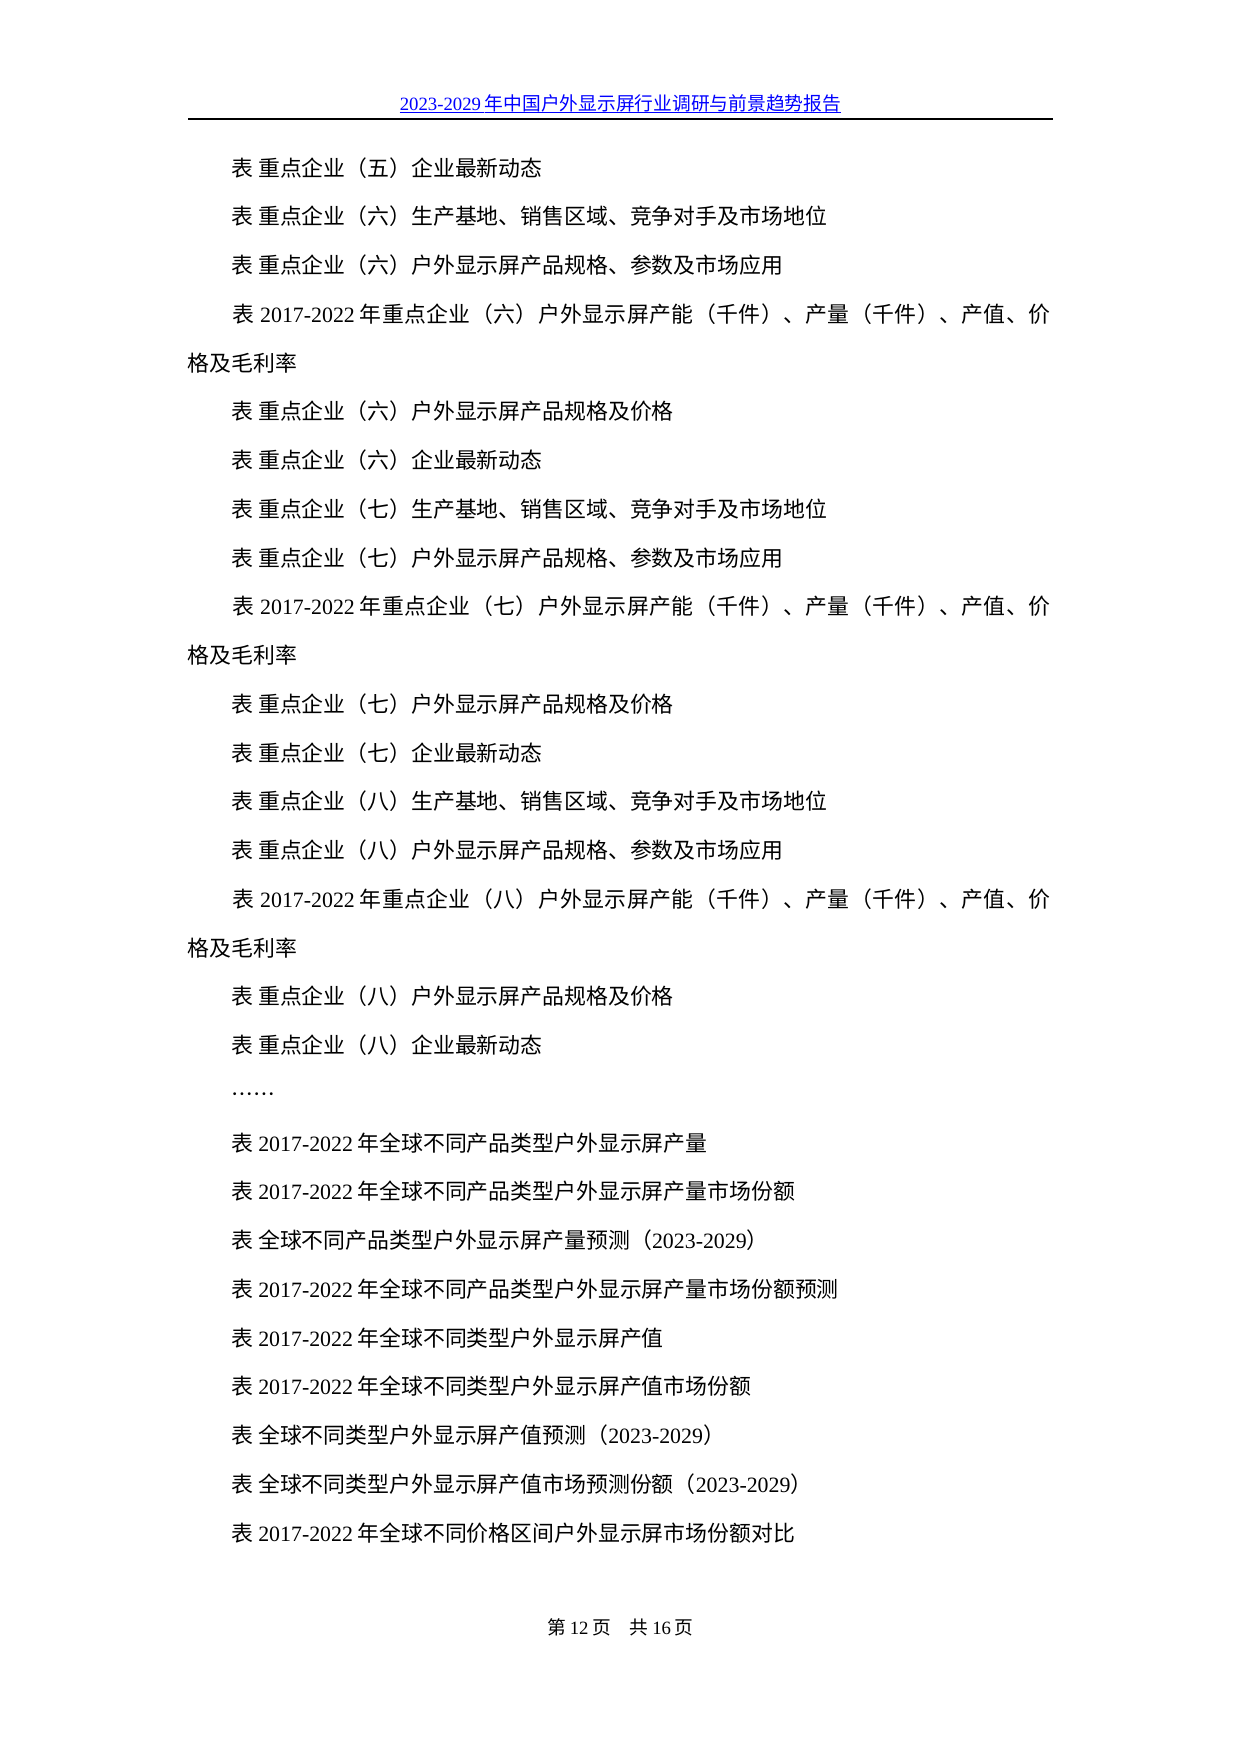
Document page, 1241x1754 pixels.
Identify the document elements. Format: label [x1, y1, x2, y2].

text [187, 150, 1053, 1548]
